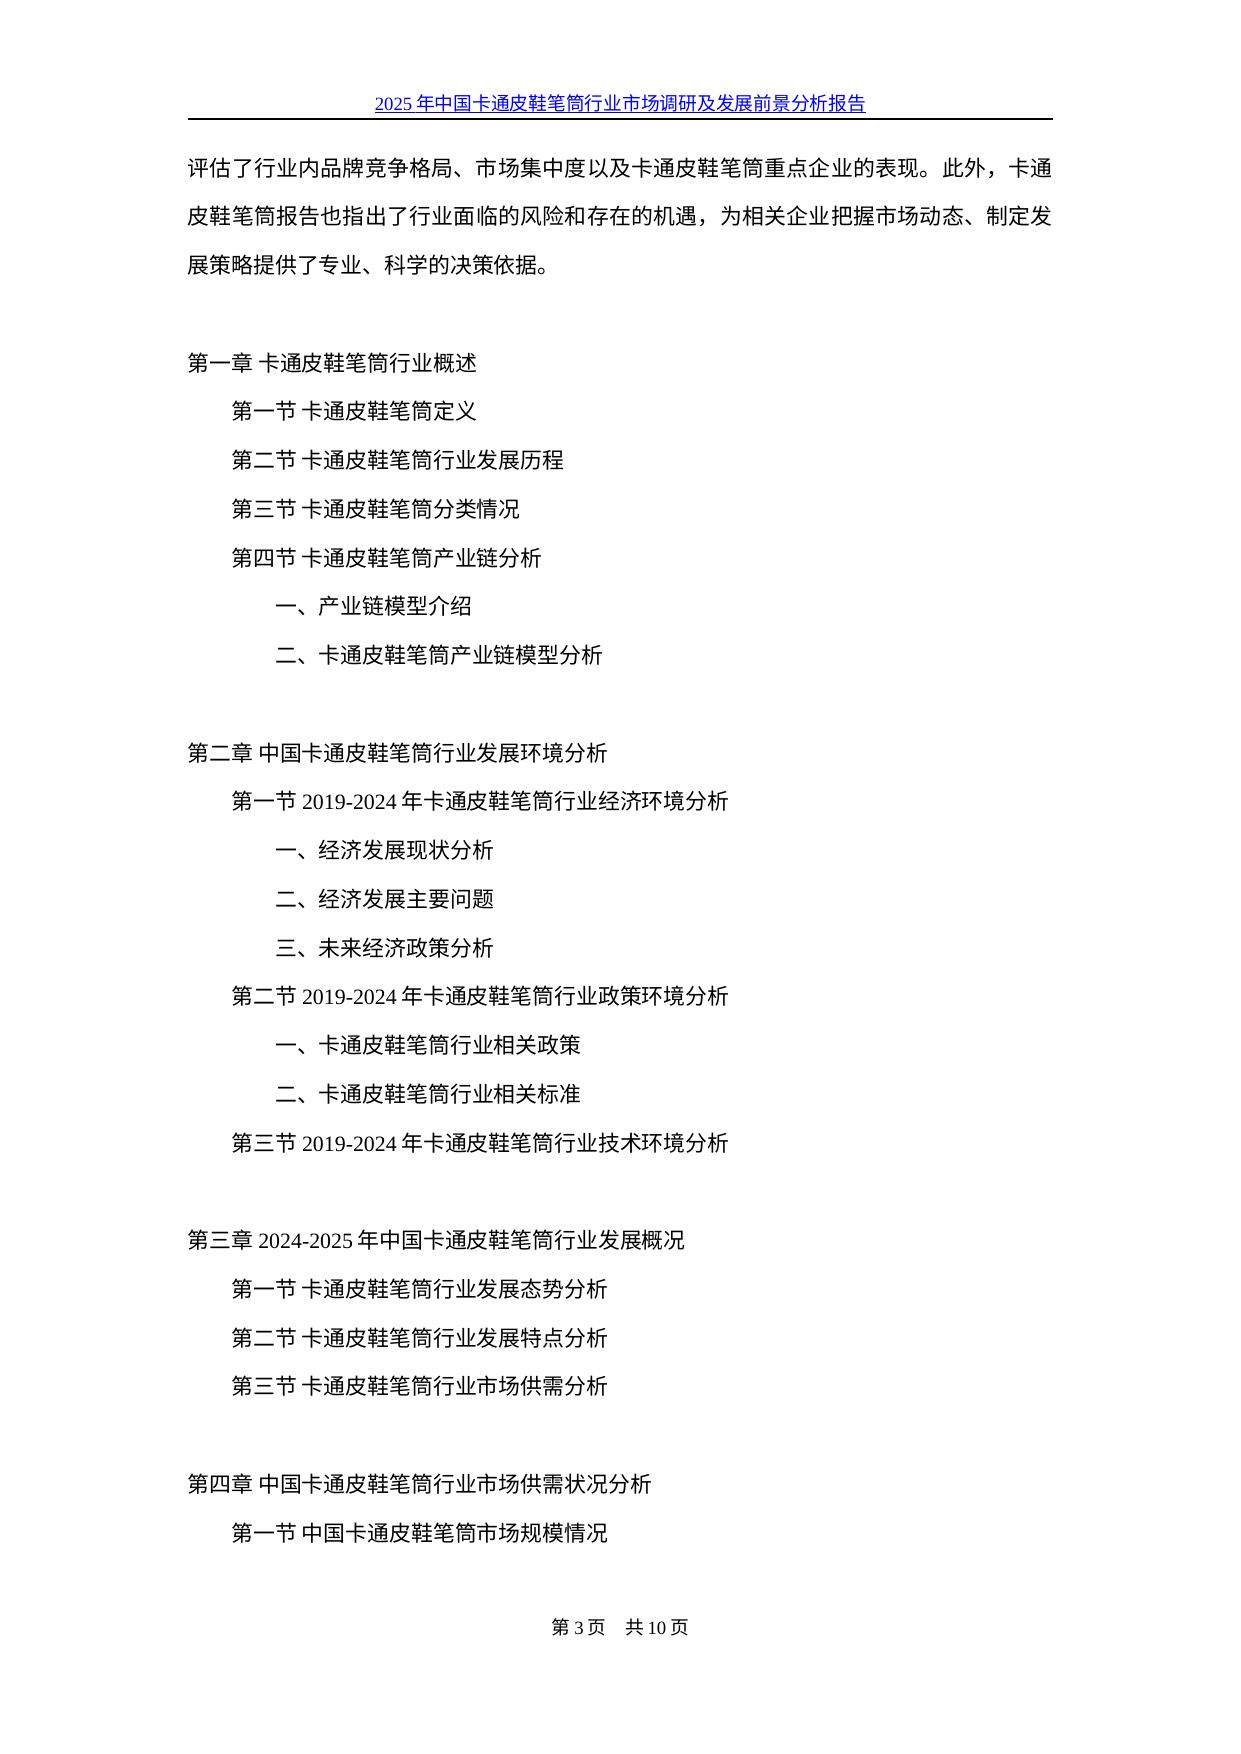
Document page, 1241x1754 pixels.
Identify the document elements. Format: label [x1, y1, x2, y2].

text [187, 150, 1053, 1548]
